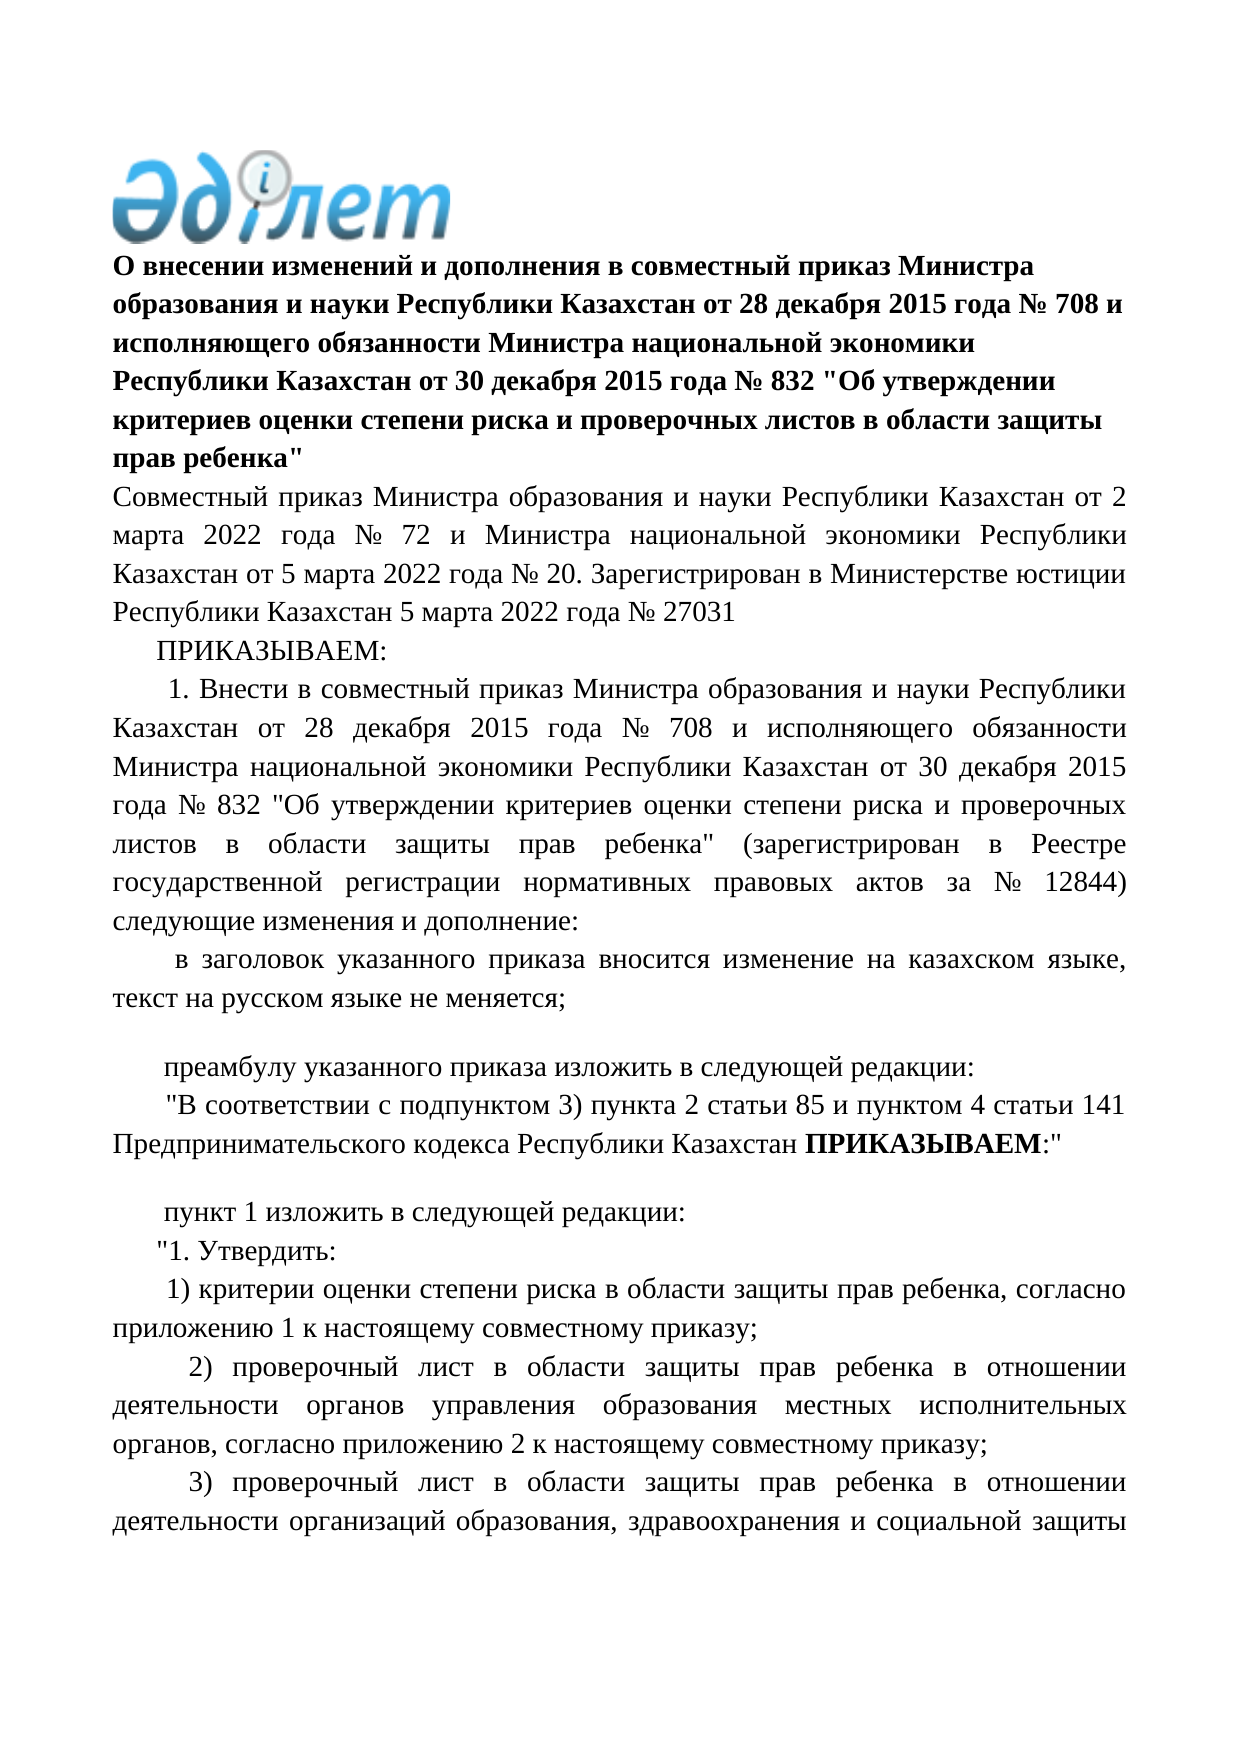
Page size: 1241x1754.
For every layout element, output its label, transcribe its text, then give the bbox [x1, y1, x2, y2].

text ПРИКАЗЫВАЕМ: [112, 633, 1128, 667]
text 1) критерии оценки степени риска в области защиты прав ребенка, согласно приложению 1 к настоящему совместному приказу; [112, 1272, 1128, 1344]
text пункт 1 изложить в следующей редакции: [112, 1194, 1128, 1228]
text 2) проверочный лист в области защиты прав ребенка в отношении деятельности органов управления образования местных исполнительных органов, согласно приложению 2 к настоящему совместному приказу; [112, 1349, 1128, 1459]
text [112, 1464, 1128, 1536]
text О внесении изменений и дополнения в совместный приказ Министра образования и науки Республики Казахстан от 28 декабря 2015 года № 708 и исполняющего обязанности Министра национальной экономики Республики Казахстан от 30 декабря 2015 года № 832 "Об утверждении критериев оценки степени риска и проверочных листов в области защиты прав ребенка" [112, 248, 1128, 474]
text в заголовок указанного приказа вносится изменение на казахском языке, текст на русском языке не меняется; [112, 941, 1128, 1013]
text преамбулу указанного приказа изложить в следующей редакции: [112, 1049, 1128, 1082]
text "1. Утвердить: [112, 1233, 1128, 1267]
text Совместный приказ Министра образования и науки Республики Казахстан от 2 марта 2022 года № 72 и Министра национальной экономики Республики Казахстан от 5 марта 2022 года № 20. Зарегистрирован в Министерстве юстиции Республики Казахстан 5 марта 2022 года № 27031 [112, 479, 1128, 628]
text "В соответствии с подпунктом 3) пункта 2 статьи 85 и пунктом 4 статьи 141 Предпринимательского кодекса Республики Казахстан ПРИКАЗЫВАЕМ:" [112, 1087, 1128, 1159]
picture [112, 150, 451, 244]
text 1. Внести в совместный приказ Министра образования и науки Республики Казахстан от 28 декабря 2015 года № 708 и исполняющего обязанности Министра национальной экономики Республики Казахстан от 30 декабря 2015 года № 832 "Об утверждении критериев оценки степени риска и проверочных листов в области защиты прав ребенка" (зарегистрирован в Реестре государственной регистрации нормативных правовых актов за № 12844) следующие изменения и дополнение: [112, 672, 1128, 936]
